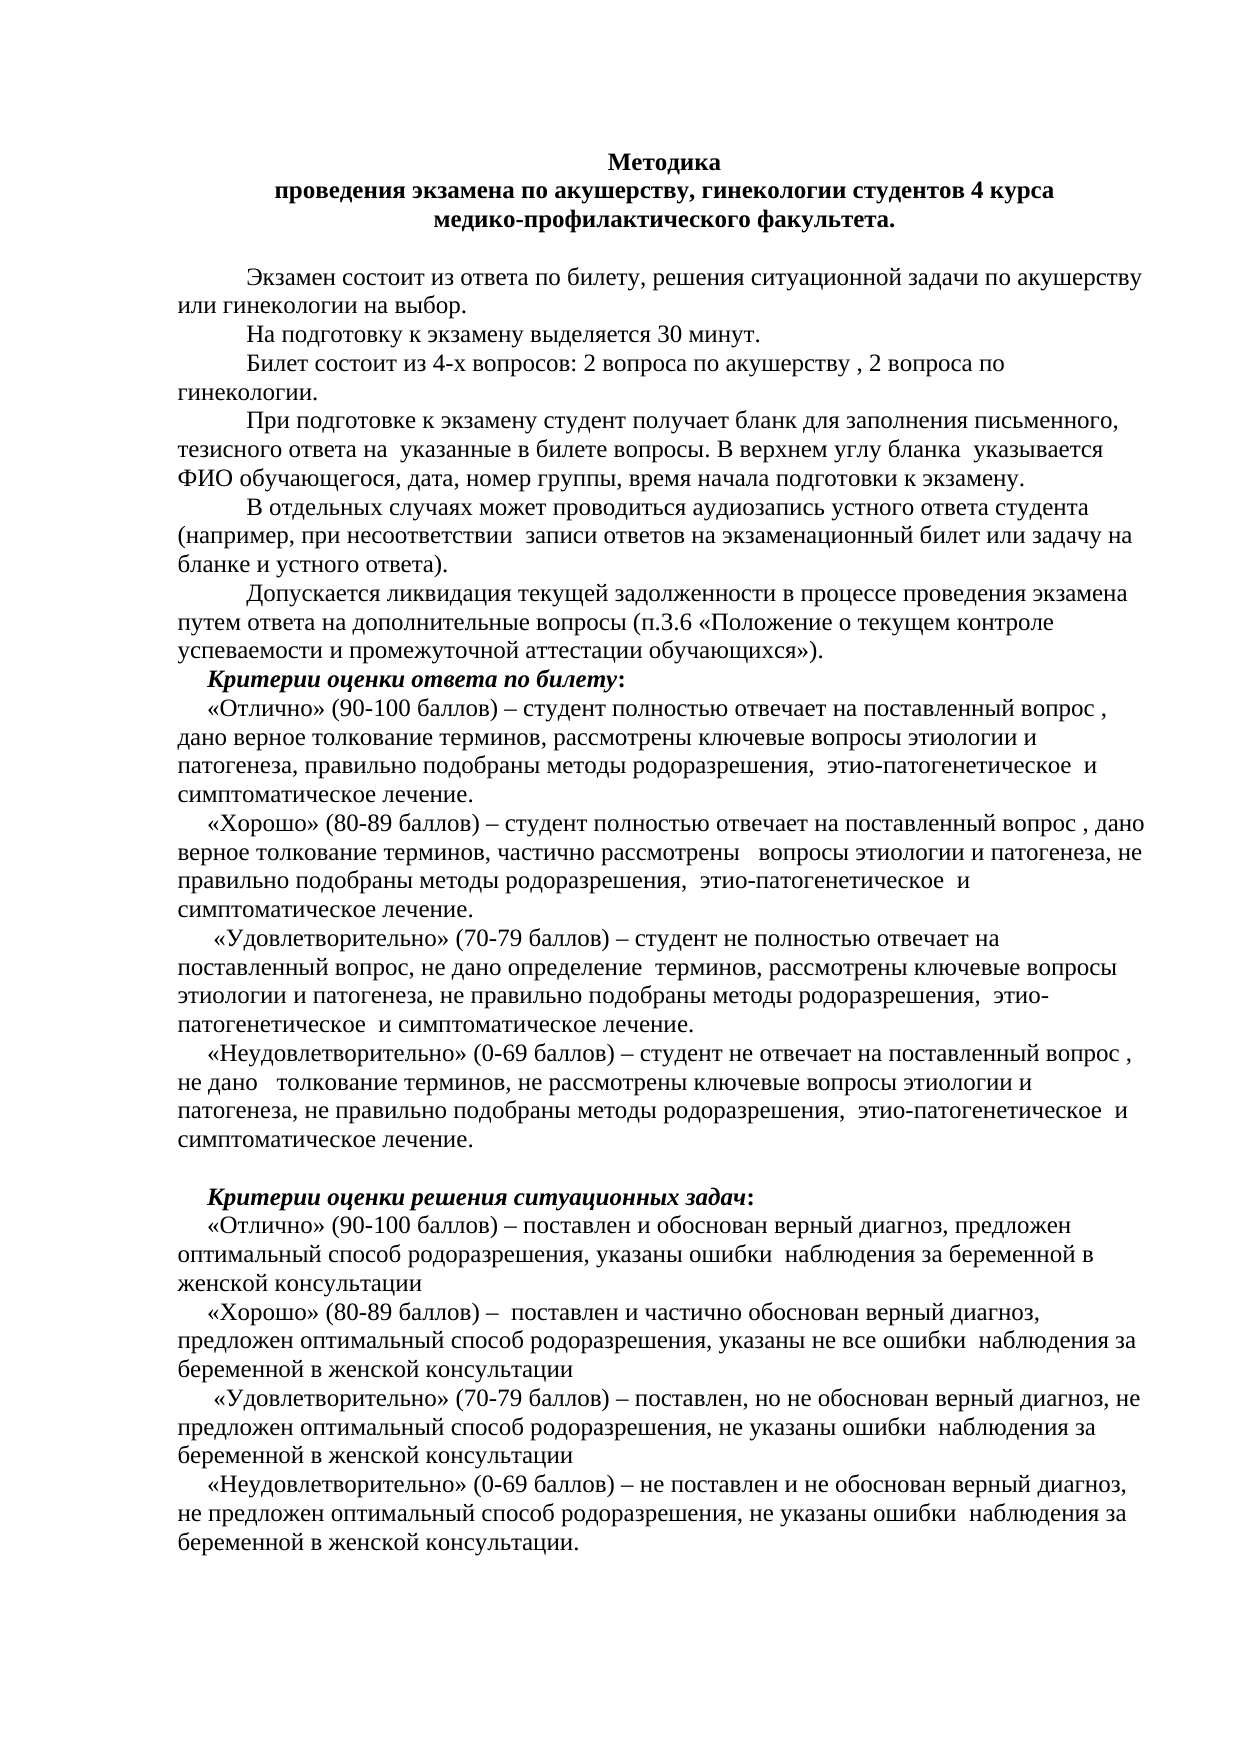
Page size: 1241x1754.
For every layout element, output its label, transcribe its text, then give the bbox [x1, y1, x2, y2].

text Билет состоит из 4-х вопросов: 2 вопроса по акушерству , 2 вопроса по гинекологии. [177, 348, 1152, 406]
text «Хорошо» (80-89 баллов) – студент полностью отвечает на поставленный вопрос , дано верное толкование терминов, частично рассмотрены вопросы этиологии и патогенеза, не правильно подобраны методы родоразрешения, этио-патогенетическое и симптоматическое лечение. [177, 808, 1152, 923]
text «Неудовлетворительно» (0-69 баллов) – студент не отвечает на поставленный вопрос , не дано толкование терминов, не рассмотрены ключевые вопросы этиологии и патогенеза, не правильно подобраны методы родоразрешения, этио-патогенетическое и симптоматическое лечение. [177, 1038, 1152, 1153]
text Критерии оценки решения ситуационных задач: [177, 1182, 1152, 1211]
text «Хорошо» (80-89 баллов) – поставлен и частично обоснован верный диагноз, предложен оптимальный способ родоразрешения, указаны не все ошибки наблюдения за беременной в женской консультации [177, 1297, 1152, 1383]
text Допускается ликвидация текущей задолженности в процессе проведения экзамена путем ответа на дополнительные вопросы (п.3.6 «Положение о текущем контроле успеваемости и промежуточной аттестации обучающихся»). [177, 578, 1152, 664]
text «Неудовлетворительно» (0-69 баллов) – не поставлен и не обоснован верный диагноз, не предложен оптимальный способ родоразрешения, не указаны ошибки наблюдения за беременной в женской консультации. [177, 1469, 1152, 1556]
text медико-профилактического факультета. [177, 204, 1152, 233]
text На подготовку к экзамену выделяется 30 минут. [177, 319, 1152, 348]
text Экзамен состоит из ответа по билету, решения ситуационной задачи по акушерству или гинекологии на выбор. [177, 262, 1152, 319]
text «Отлично» (90-100 баллов) – студент полностью отвечает на поставленный вопрос , дано верное толкование терминов, рассмотрены ключевые вопросы этиологии и патогенеза, правильно подобраны методы родоразрешения, этио-патогенетическое и симптоматическое лечение. [177, 693, 1152, 808]
text Критерии оценки ответа по билету: [177, 664, 1152, 693]
text При подготовке к экзамену студент получает бланк для заполнения письменного, тезисного ответа на указанные в билете вопросы. В верхнем углу бланка указывается ФИО обучающегося, дата, номер группы, время начала подготовки к экзамену. [177, 406, 1152, 492]
text «Отлично» (90-100 баллов) – поставлен и обоснован верный диагноз, предложен оптимальный способ родоразрешения, указаны ошибки наблюдения за беременной в женской консультации [177, 1211, 1152, 1297]
text проведения экзамена по акушерству, гинекологии студентов 4 курса [177, 176, 1152, 204]
text В отдельных случаях может проводиться аудиозапись устного ответа студента (например, при несоответствии записи ответов на экзаменационный билет или задачу на бланке и устного ответа). [177, 492, 1152, 578]
text «Удовлетворительно» (70-79 баллов) – поставлен, но не обоснован верный диагноз, не предложен оптимальный способ родоразрешения, не указаны ошибки наблюдения за беременной в женской консультации [177, 1383, 1152, 1469]
text «Удовлетворительно» (70-79 баллов) – студент не полностью отвечает на поставленный вопрос, не дано определение терминов, рассмотрены ключевые вопросы этиологии и патогенеза, не правильно подобраны методы родоразрешения, этио-патогенетическое и симптоматическое лечение. [177, 923, 1152, 1038]
text Методика [177, 147, 1152, 176]
